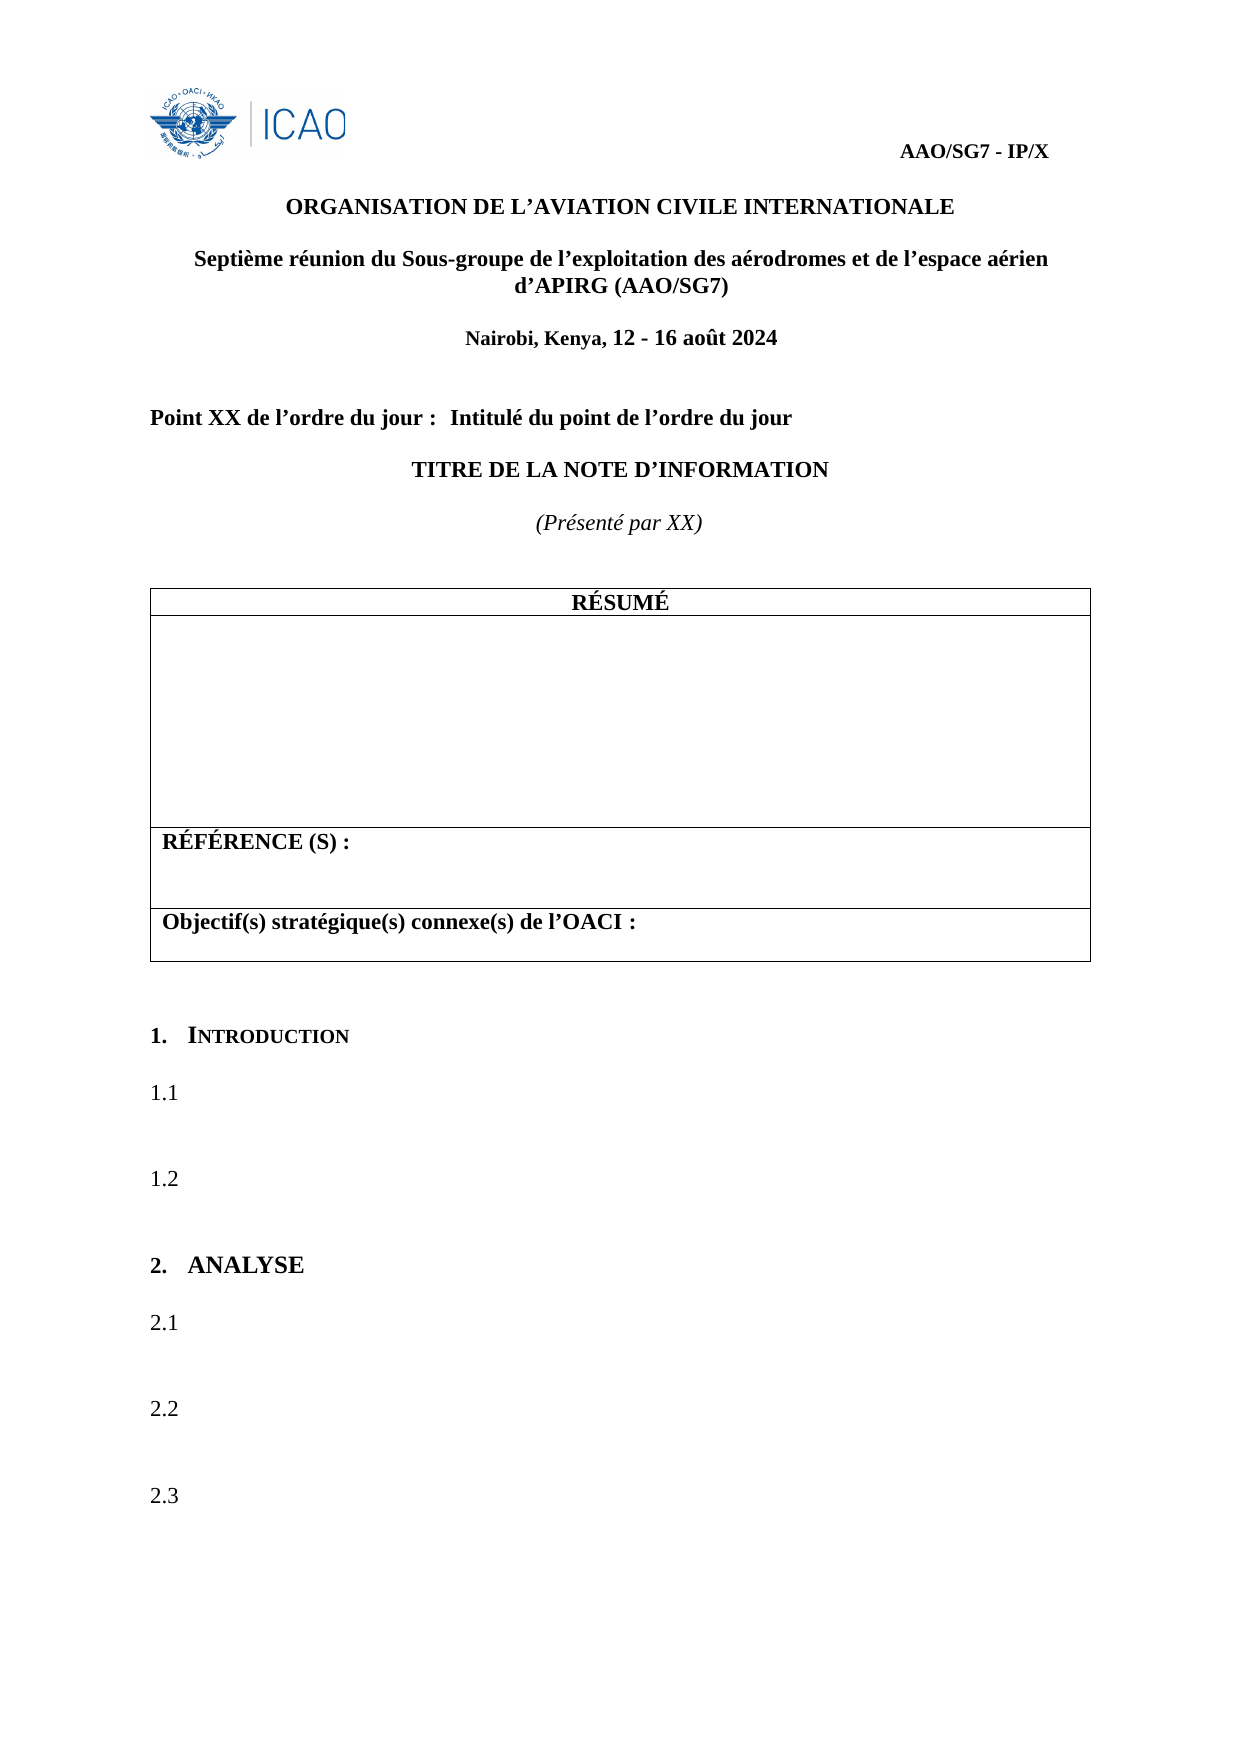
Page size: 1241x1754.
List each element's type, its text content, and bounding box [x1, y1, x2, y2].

text Point XX de l’ordre du jour : Intitulé du point de l’ordre du jour [150, 403, 1090, 430]
picture [150, 88, 345, 159]
subtitle ANALYSE [150, 1250, 1090, 1278]
text Septième réunion du Sous-groupe de l’exploitation des aérodromes et de l’espace aérien d’APIRG (AAO/SG7) [150, 245, 1093, 298]
table_cell Objectif(s) stratégique(s) connexe(s) de l’OACI : [151, 909, 1090, 961]
table_cell [151, 616, 1090, 827]
text ORGANISATION DE L’AVIATION CIVILE INTERNATIONALE [150, 193, 1090, 219]
list TITRE DE LA NOTE D’INFORMATION [150, 456, 1090, 483]
table_header RÉSUMÉ [151, 589, 1090, 615]
subtitle Introduction [150, 1020, 1090, 1048]
text Nairobi, Kenya, 12 - 16 août 2024 [150, 324, 1093, 351]
table_cell RÉFÉRENCE (S) : [151, 828, 1090, 907]
text (Présenté par XX) [150, 509, 1090, 535]
